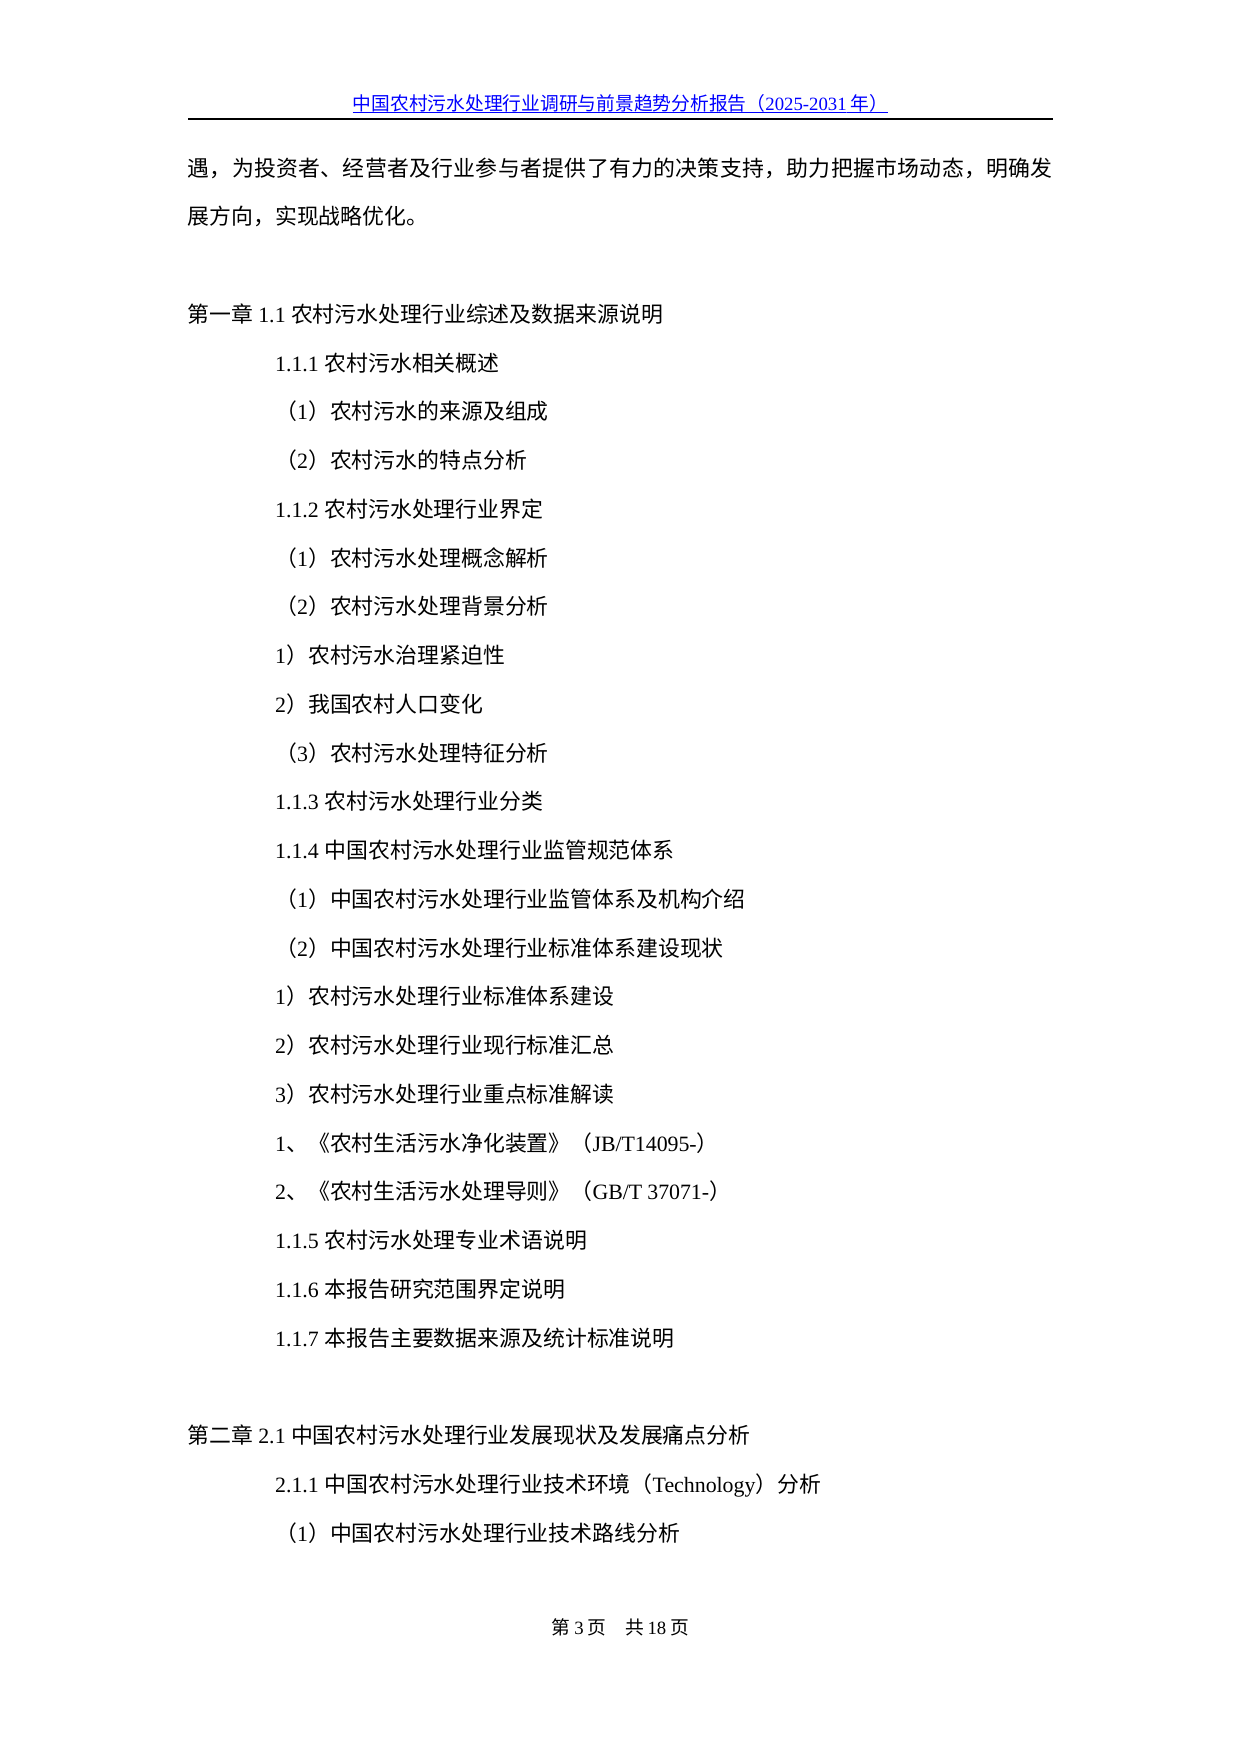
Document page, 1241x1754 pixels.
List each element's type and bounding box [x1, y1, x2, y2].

text [187, 150, 1053, 1548]
